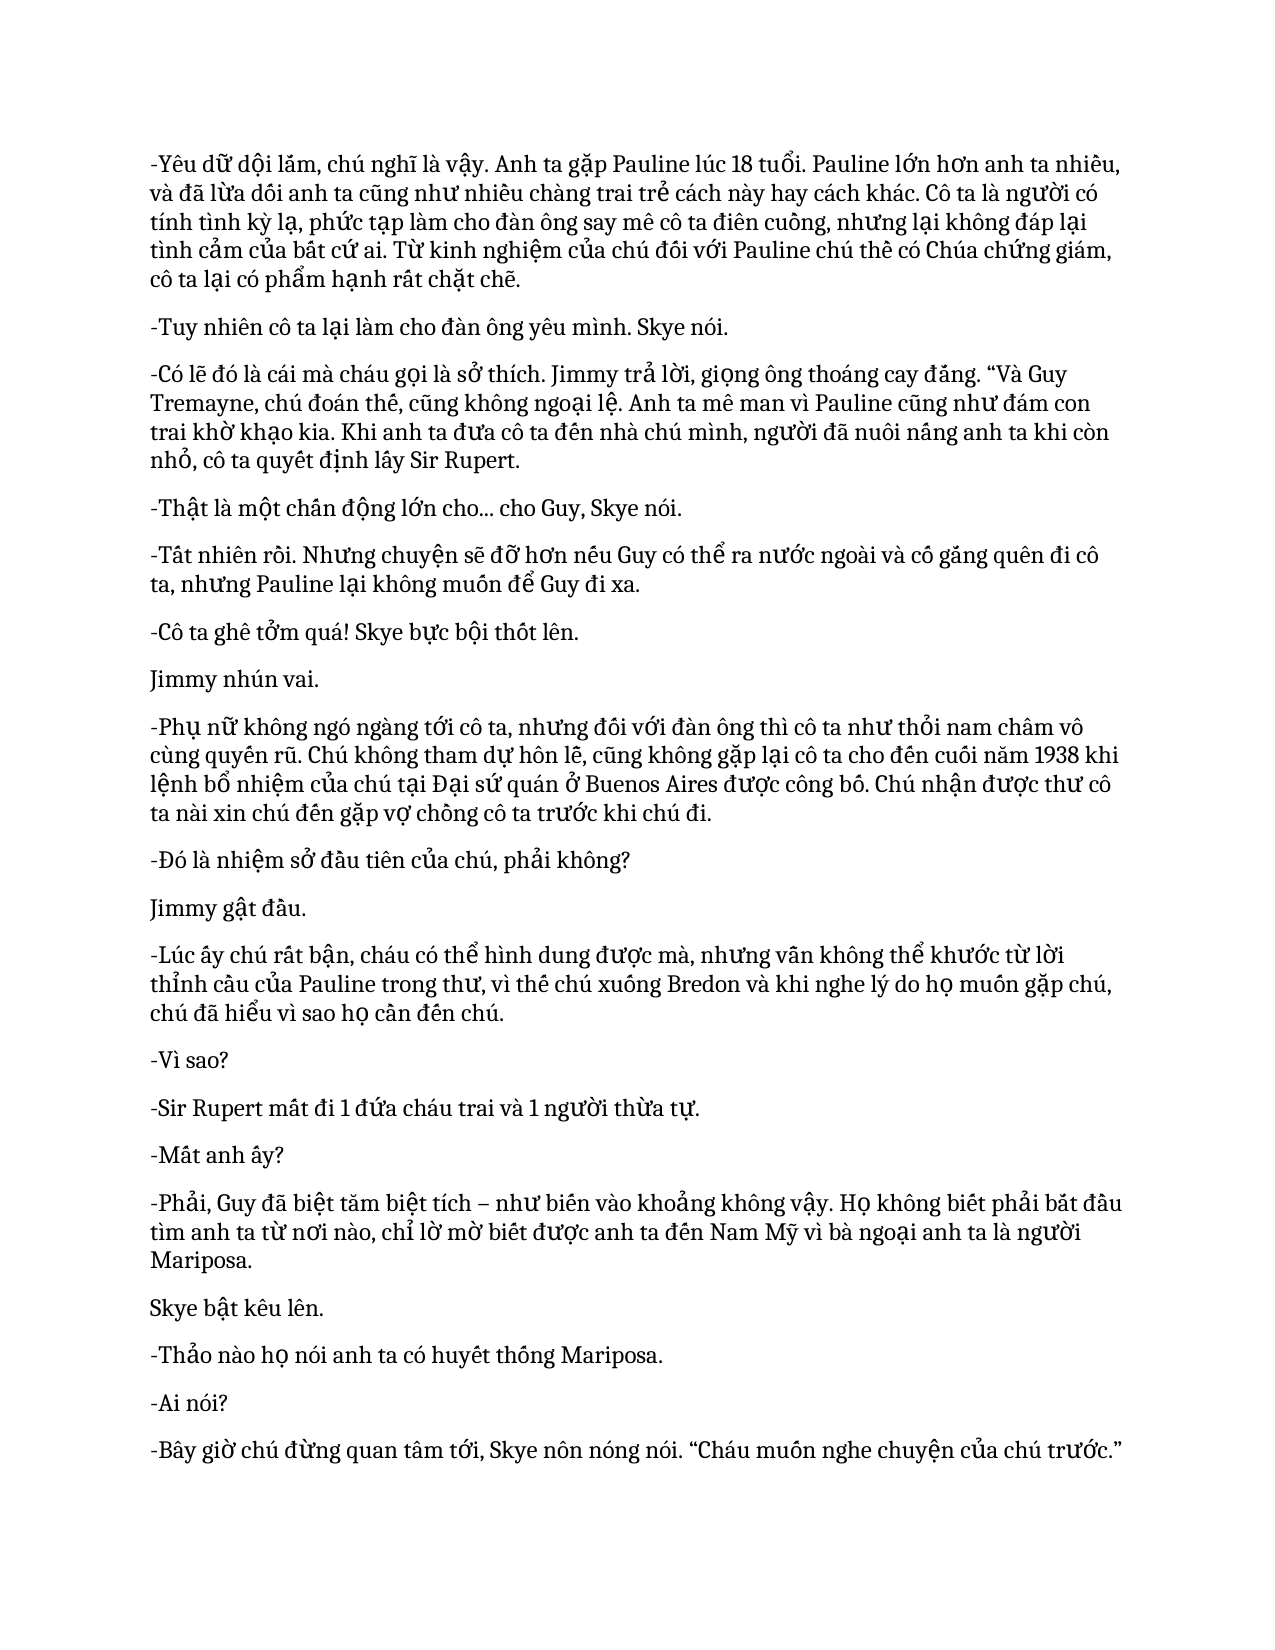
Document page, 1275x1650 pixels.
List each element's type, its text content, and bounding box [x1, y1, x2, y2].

text -Thảo nào họ nói anh ta có huyết thống Mariposa. [150, 1341, 1125, 1370]
text -Sir Rupert mất đi 1 đứa cháu trai và 1 người thừa tự. [150, 1094, 1125, 1122]
text -Thật là một chấn động lớn cho... cho Guy, Skye nói. [150, 494, 1125, 522]
text -Yêu dữ dội lắm, chú nghĩ là vậy. Anh ta gặp Pauline lúc 18 tuổi. Pauline lớn hơn anh ta nhiều, và đã lừa dối anh ta cũng như nhiều chàng trai trẻ cách này hay cách khác. Cô ta là người có tính tình kỳ lạ, phức tạp làm cho đàn ông say mê cô ta điên cuồng, nhưng lại không đáp lại tình cảm của bất cứ ai. Từ kinh nghiệm của chú đối với Pauline chú thề có Chúa chứng giám, cô ta lại có phẩm hạnh rất chặt chẽ. [150, 150, 1125, 294]
text -Lúc ấy chú rất bận, cháu có thể hình dung được mà, nhưng vẫn không thể khước từ lời thỉnh cầu của Pauline trong thư, vì thế chú xuống Bredon và khi nghe lý do họ muốn gặp chú, chú đã hiểu vì sao họ cần đến chú. [150, 941, 1125, 1027]
text -Có lẽ đó là cái mà cháu gọi là sở thích. Jimmy trả lời, giọng ông thoáng cay đắng. “Và Guy Tremayne, chú đoán thế, cũng không ngoại lệ. Anh ta mê man vì Pauline cũng như đám con trai khờ khạo kia. Khi anh ta đưa cô ta đến nhà chú mình, người đã nuôi nấng anh ta khi còn nhỏ, cô ta quyết định lấy Sir Rupert. [150, 360, 1125, 475]
text Jimmy gật đầu. [150, 894, 1125, 922]
text -Đó là nhiệm sở đầu tiên của chú, phải không? [150, 846, 1125, 875]
text -Tuy nhiên cô ta lại làm cho đàn ông yêu mình. Skye nói. [150, 312, 1125, 341]
text -Phải, Guy đã biệt tăm biệt tích – như biến vào khoảng không vậy. Họ không biết phải bắt đầu tìm anh ta từ nơi nào, chỉ lờ mờ biết được anh ta đến Nam Mỹ vì bà ngoại anh ta là người Mariposa. [150, 1189, 1125, 1275]
text Skye bật kêu lên. [150, 1294, 1125, 1322]
text -Bây giờ chú đừng quan tâm tới, Skye nôn nóng nói. “Cháu muốn nghe chuyện của chú trước.” [150, 1436, 1125, 1465]
text -Vì sao? [150, 1046, 1125, 1075]
text Jimmy nhún vai. [150, 665, 1125, 694]
text -Tất nhiên rồi. Nhưng chuyện sẽ đỡ hơn nếu Guy có thể ra nước ngoài và cố gắng quên đi cô ta, nhưng Pauline lại không muốn để Guy đi xa. [150, 541, 1125, 599]
text -Cô ta ghê tởm quá! Skye bực bội thốt lên. [150, 617, 1125, 646]
text -Phụ nữ không ngó ngàng tới cô ta, nhưng đối với đàn ông thì cô ta như thỏi nam châm vô cùng quyến rũ. Chú không tham dự hôn lễ, cũng không gặp lại cô ta cho đến cuối năm 1938 khi lệnh bổ nhiệm của chú tại Đại sứ quán ở Buenos Aires được công bố. Chú nhận được thư cô ta nài xin chú đến gặp vợ chồng cô ta trước khi chú đi. [150, 712, 1125, 827]
text -Ai nói? [150, 1389, 1125, 1417]
text -Mất anh ấy? [150, 1141, 1125, 1170]
